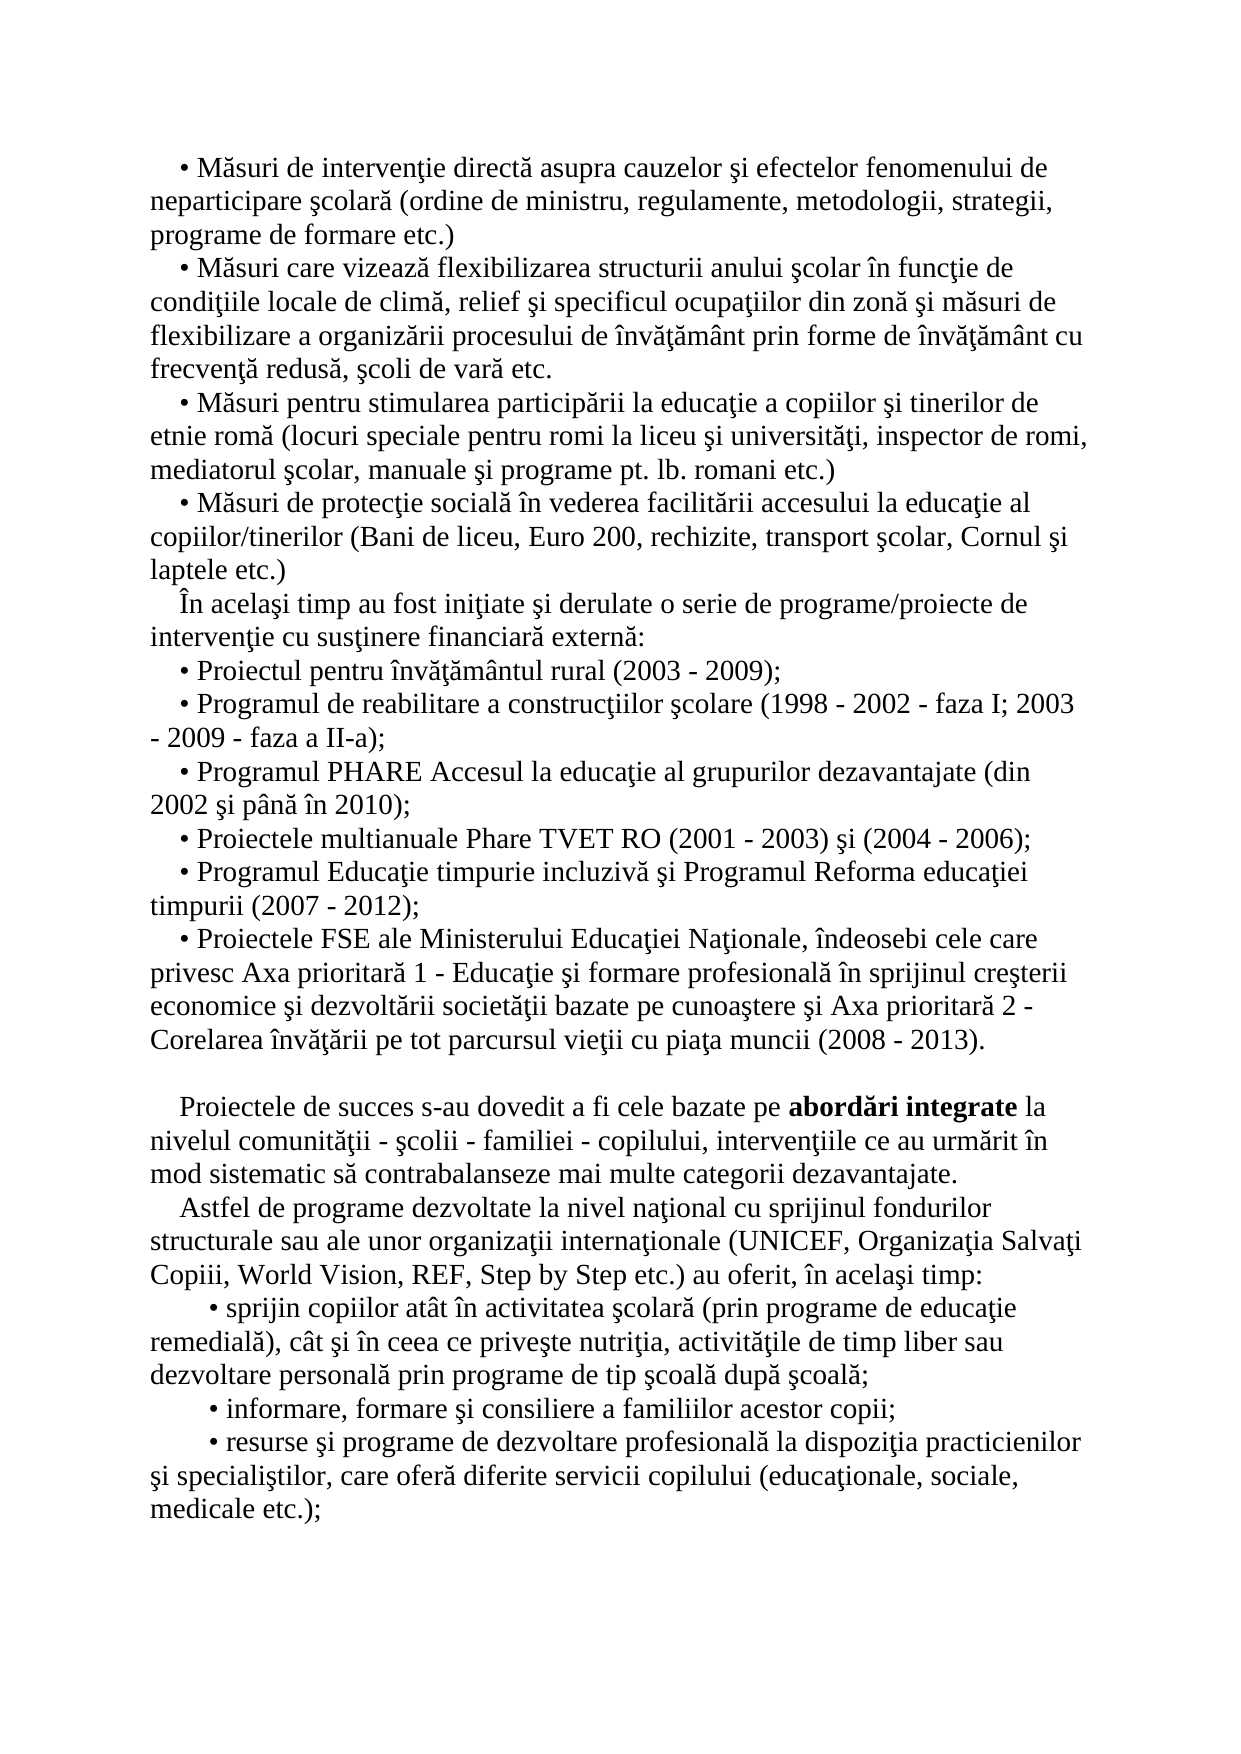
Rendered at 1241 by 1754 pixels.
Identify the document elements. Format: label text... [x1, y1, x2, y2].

text • Proiectele FSE ale Ministerului Educaţiei Naţionale, îndeosebi cele care privesc Axa prioritară 1 - Educaţie şi formare profesională în sprijinul creşterii economice şi dezvoltării societăţii bazate pe cunoaştere şi Axa prioritară 2 - Corelarea învăţării pe tot parcursul vieţii cu piaţa muncii (2008 - 2013). [150, 921, 1090, 1056]
text • Programul Educaţie timpurie incluzivă şi Programul Reforma educaţiei timpurii (2007 - 2012); [150, 854, 1090, 921]
text Astfel de programe dezvoltate la nivel naţional cu sprijinul fondurilor structurale sau ale unor organizaţii internaţionale (UNICEF, Organizaţia Salvaţi Copiii, World Vision, REF, Step by Step etc.) au oferit, în acelaşi timp: [150, 1190, 1090, 1290]
text • informare, formare şi consiliere a familiilor acestor copii; [150, 1391, 1090, 1424]
text • Măsuri pentru stimularea participării la educaţie a copiilor şi tinerilor de etnie romă (locuri speciale pentru romi la liceu şi universităţi, inspector de romi, mediatorul şcolar, manuale şi programe pt. lb. romani etc.) [150, 385, 1090, 485]
text • Măsuri de protecţie socială în vederea facilitării accesului la educaţie al copiilor/tinerilor (Bani de liceu, Euro 200, rechizite, transport şcolar, Cornul şi laptele etc.) [150, 485, 1090, 586]
text • Măsuri care vizează flexibilizarea structurii anului şcolar în funcţie de condiţiile locale de climă, relief şi specificul ocupaţiilor din zonă şi măsuri de flexibilizare a organizării procesului de învăţământ prin forme de învăţământ cu frecvenţă redusă, şcoli de vară etc. [150, 251, 1090, 385]
text Proiectele de succes s-au dovedit a fi cele bazate pe abordări integrate la nivelul comunităţii - şcolii - familiei - copilului, intervenţiile ce au urmărit în mod sistematic să contrabalanseze mai multe categorii dezavantajate. [150, 1089, 1090, 1190]
text • resurse şi programe de dezvoltare profesională la dispoziţia practicienilor şi specialiştilor, care oferă diferite servicii copilului (educaţionale, sociale, medicale etc.); [150, 1424, 1090, 1525]
text • sprijin copiilor atât în activitatea şcolară (prin programe de educaţie remedială), cât şi în ceea ce priveşte nutriţia, activităţile de timp liber sau dezvoltare personală prin programe de tip şcoală după şcoală; [150, 1290, 1090, 1391]
text • Programul PHARE Accesul la educaţie al grupurilor dezavantajate (din 2002 şi până în 2010); [150, 754, 1090, 821]
text • Proiectele multianuale Phare TVET RO (2001 - 2003) şi (2004 - 2006); [150, 821, 1090, 854]
text • Proiectul pentru învăţământul rural (2003 - 2009); [150, 653, 1090, 687]
text În acelaşi timp au fost iniţiate şi derulate o serie de programe/proiecte de intervenţie cu susţinere financiară externă: [150, 586, 1090, 653]
text • Măsuri de intervenţie directă asupra cauzelor şi efectelor fenomenului de neparticipare şcolară (ordine de ministru, regulamente, metodologii, strategii, programe de formare etc.) [150, 150, 1090, 251]
text • Programul de reabilitare a construcţiilor şcolare (1998 - 2002 - faza I; 2003 - 2009 - faza a II-a); [150, 687, 1090, 754]
